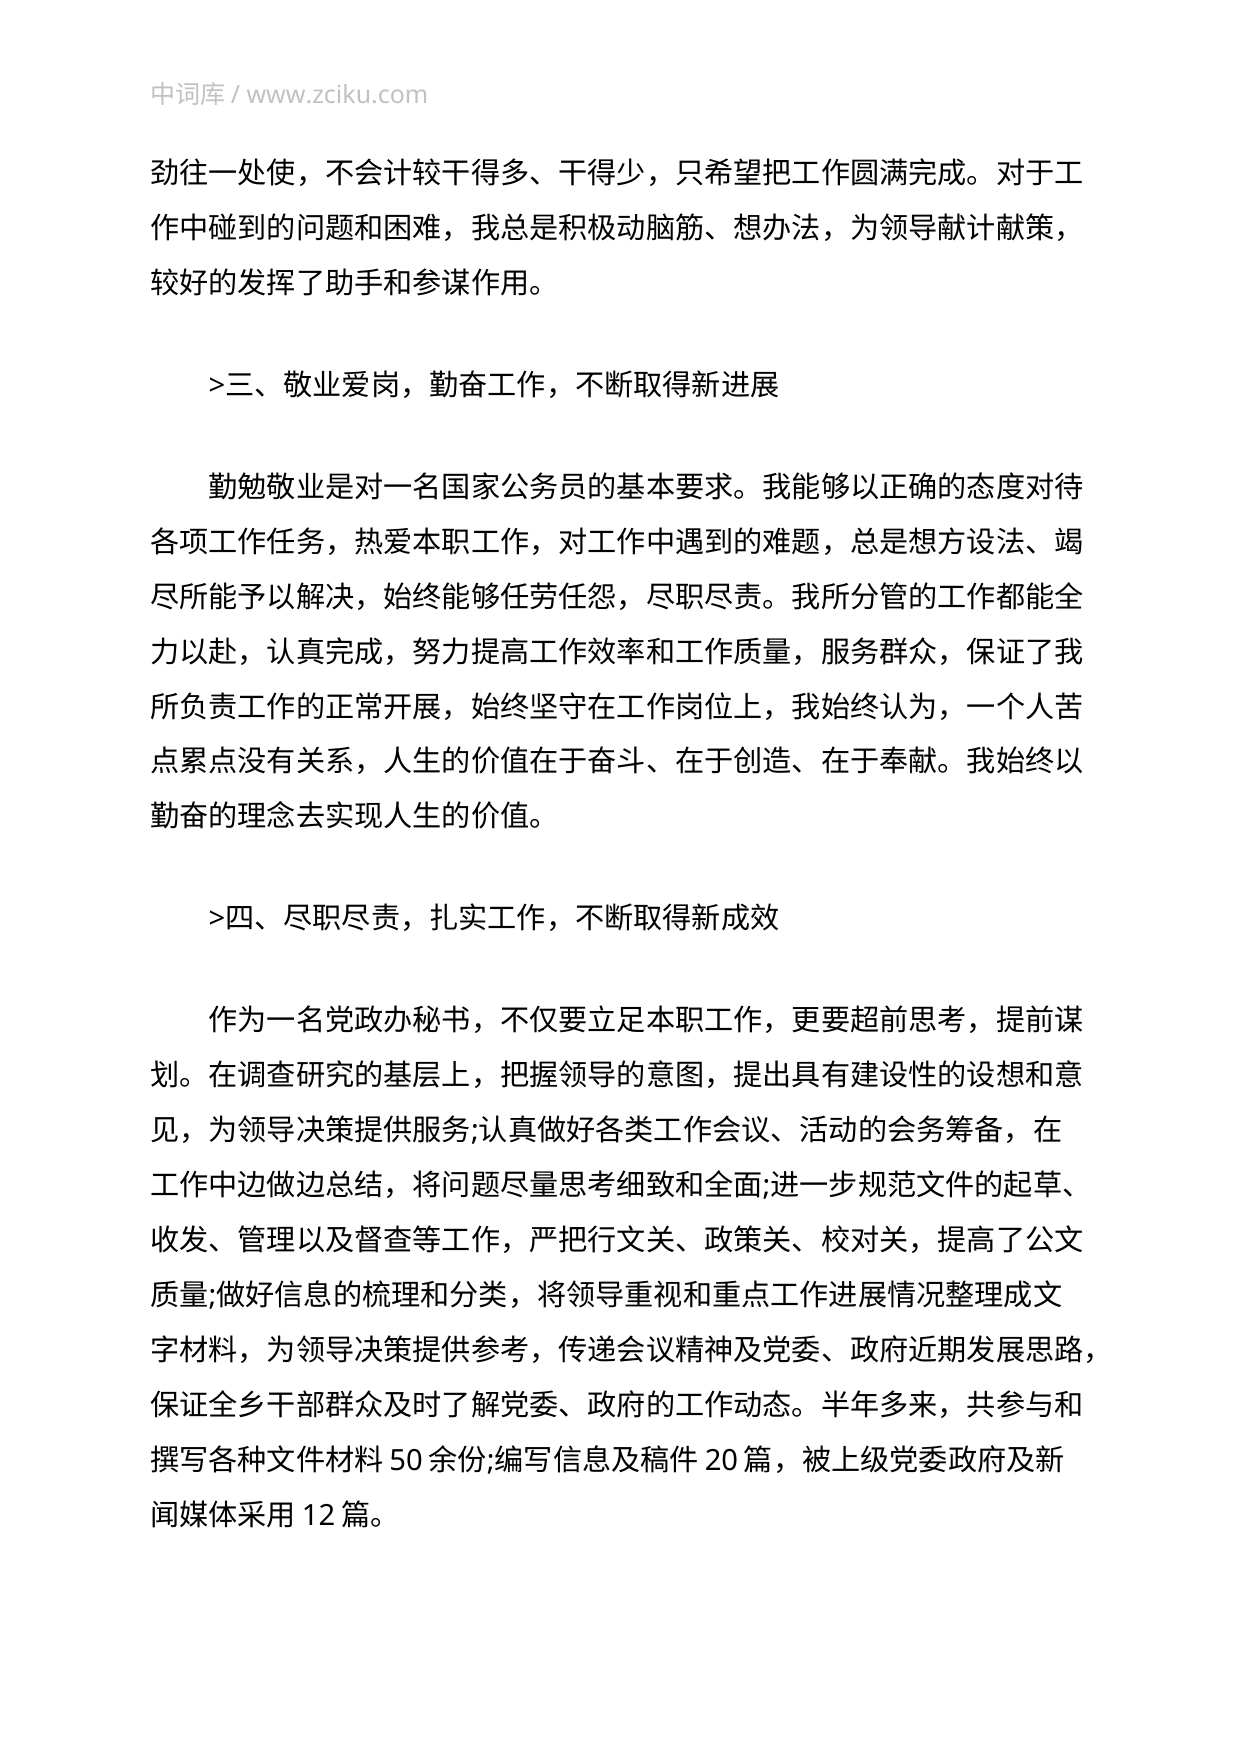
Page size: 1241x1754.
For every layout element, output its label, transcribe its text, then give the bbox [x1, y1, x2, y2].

text 勤勉敬业是对一名国家公务员的基本要求。我能够以正确的态度对待各项工作任务，热爱本职工作，对工作中遇到的难题，总是想方设法、竭尽所能予以解决，始终能够任劳任怨，尽职尽责。我所分管的工作都能全力以赴，认真完成，努力提高工作效率和工作质量，服务群众，保证了我所负责工作的正常开展，始终坚守在工作岗位上，我始终认为，一个人苦点累点没有关系，人生的价值在于奋斗、在于创造、在于奉献。我始终以勤奋的理念去实现人生的价值。 [150, 463, 1090, 835]
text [150, 150, 1090, 302]
text 作为一名党政办秘书，不仅要立足本职工作，更要超前思考，提前谋划。在调查研究的基层上，把握领导的意图，提出具有建设性的设想和意见，为领导决策提供服务;认真做好各类工作会议、活动的会务筹备，在工作中边做边总结，将问题尽量思考细致和全面;进一步规范文件的起草、收发、管理以及督查等工作，严把行文关、政策关、校对关，提高了公文质量;做好信息的梳理和分类，将领导重视和重点工作进展情况整理成文字材料，为领导决策提供参考，传递会议精神及党委、政府近期发展思路，保证全乡干部群众及时了解党委、政府的工作动态。半年多来，共参与和撰写各种文件材料50余份;编写信息及稿件20篇，被上级党委政府及新闻媒体采用12篇。 [150, 997, 1090, 1533]
text >三、敬业爱岗，勤奋工作，不断取得新进展 [150, 362, 1090, 404]
text >四、尽职尽责，扎实工作，不断取得新成效 [150, 895, 1090, 937]
